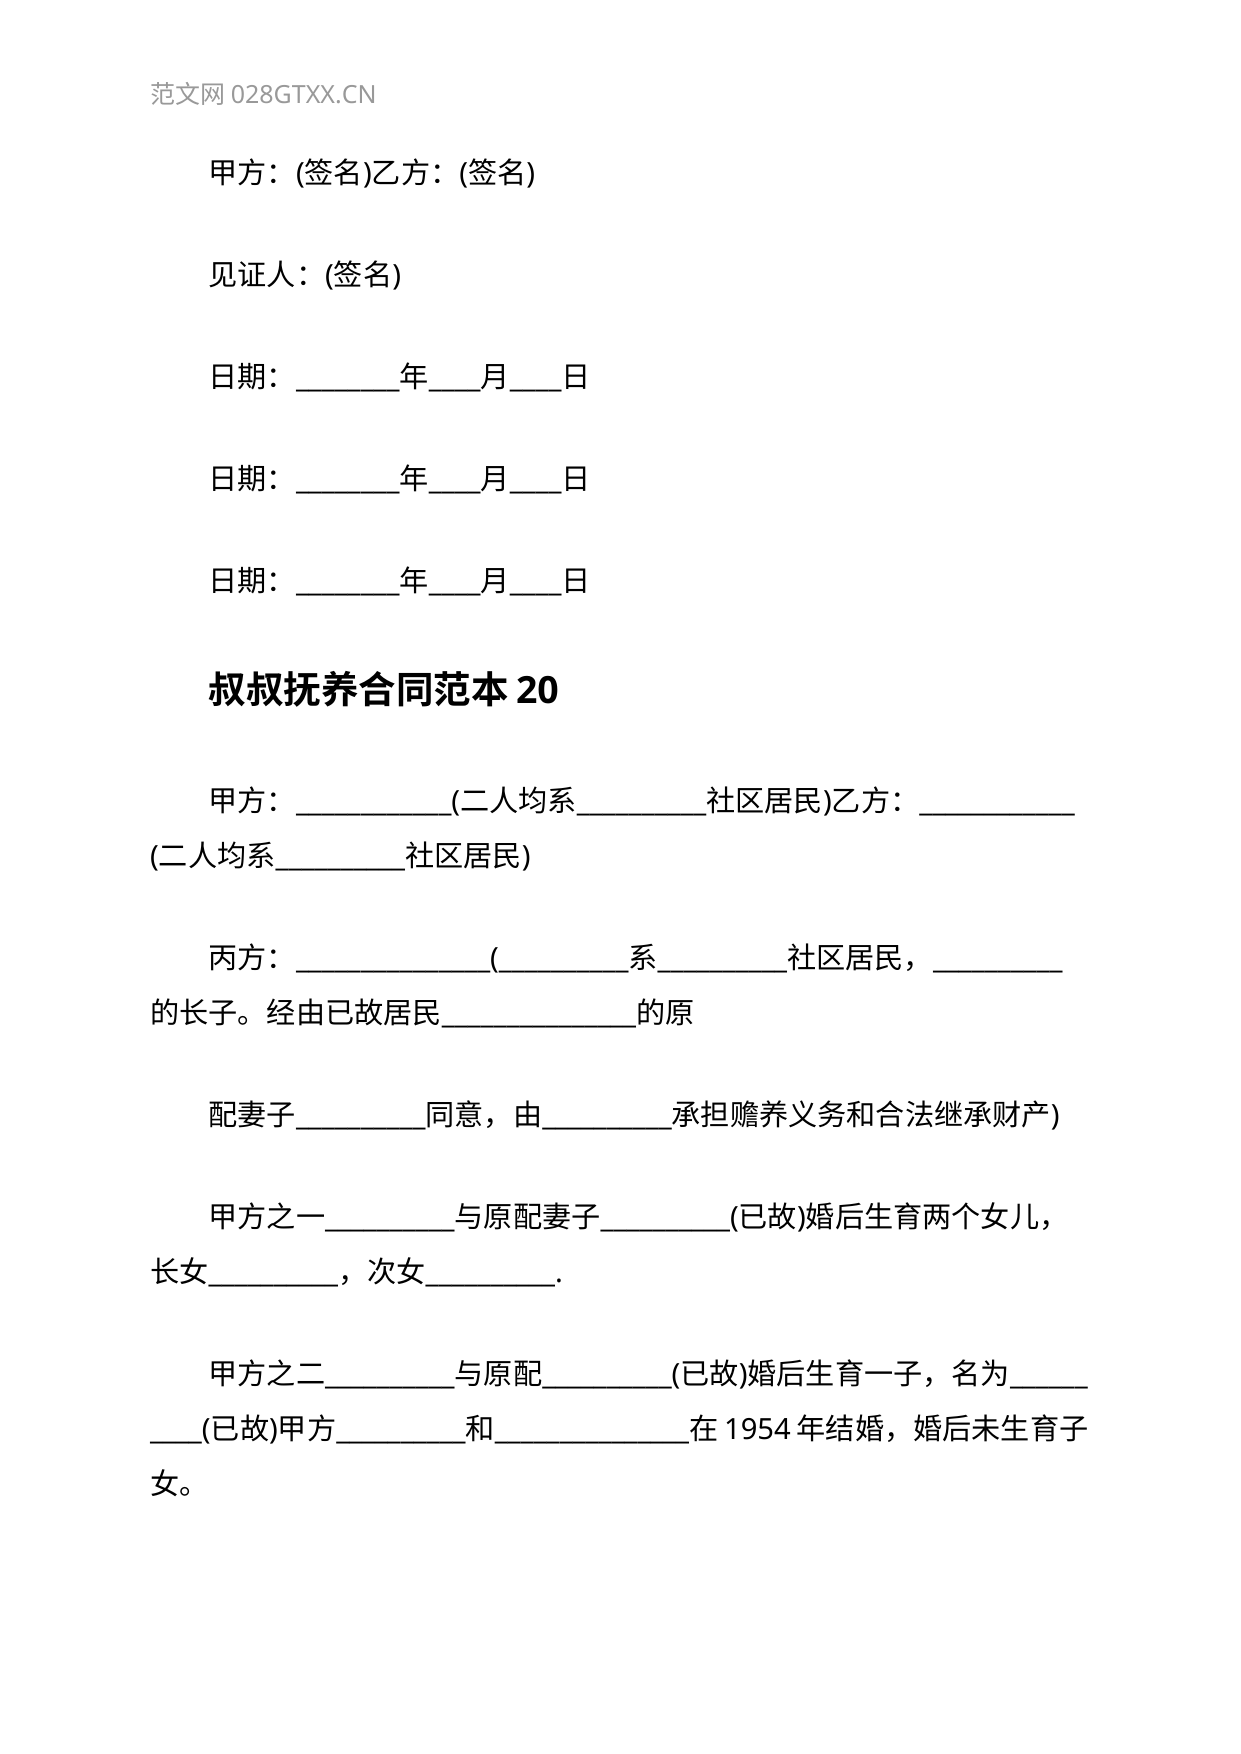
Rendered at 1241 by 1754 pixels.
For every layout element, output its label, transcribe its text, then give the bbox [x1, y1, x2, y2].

text 甲方：(签名)乙方：(签名) [150, 150, 1090, 192]
text 日期：________年____月____日 [150, 558, 1090, 600]
text 日期：________年____月____日 [150, 456, 1090, 498]
text 丙方：_______________(__________系__________社区居民，__________的长子。经由已故居民_______________的原 [150, 934, 1090, 1032]
text 配妻子__________同意，由__________承担赡养义务和合法继承财产) [150, 1091, 1090, 1134]
text 叔叔抚养合同范本20 [150, 660, 1090, 714]
text 甲方：____________(二人均系__________社区居民)乙方：____________(二人均系__________社区居民) [150, 777, 1090, 875]
text 甲方之一__________与原配妻子__________(已故)婚后生育两个女儿，长女__________，次女__________. [150, 1193, 1090, 1291]
text 甲方之二__________与原配__________(已故)婚后生育一子，名为__________(已故)甲方__________和_______________在1954年结婚，婚后未生育子女。 [150, 1350, 1090, 1503]
text 见证人：(签名) [150, 252, 1090, 294]
text 日期：________年____月____日 [150, 354, 1090, 396]
